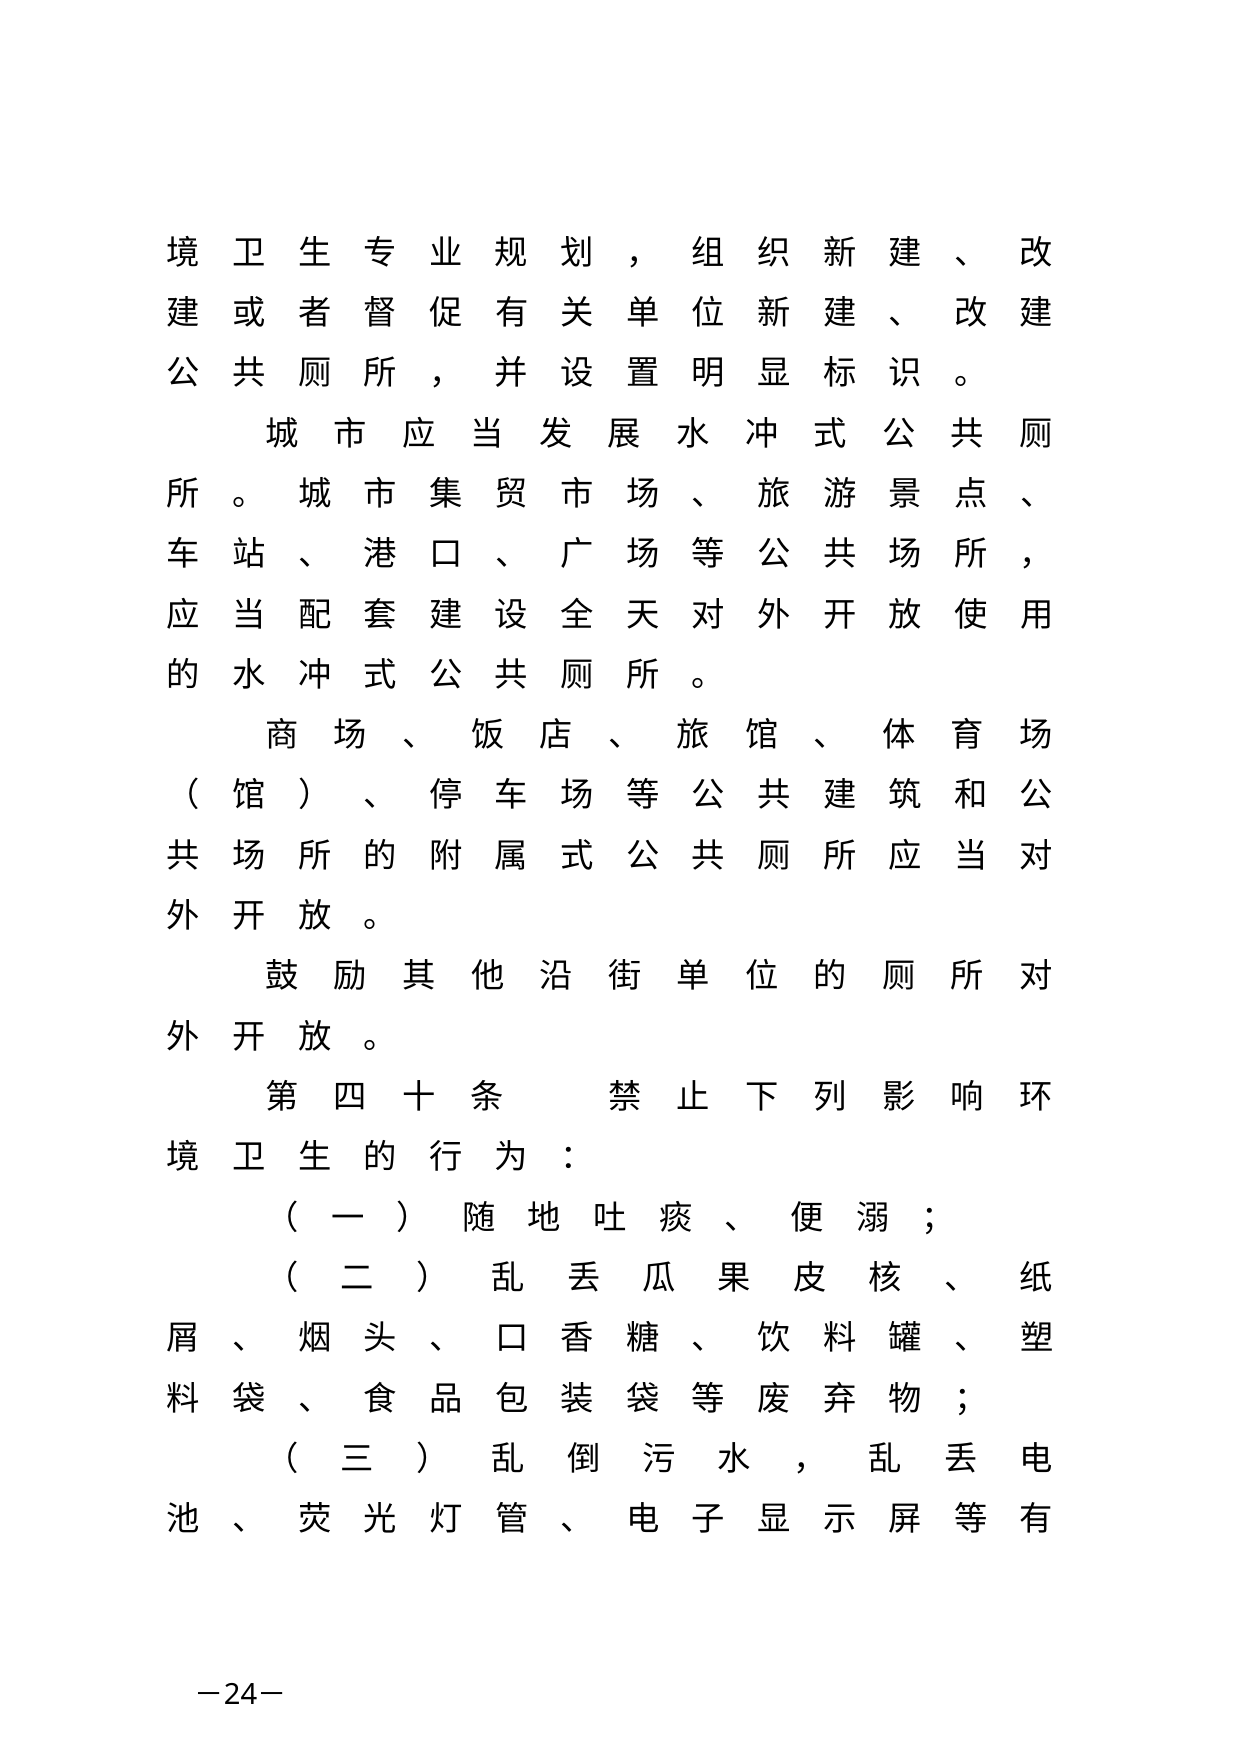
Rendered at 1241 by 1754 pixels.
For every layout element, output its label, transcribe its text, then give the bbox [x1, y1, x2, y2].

text （一）随地吐痰、便溺； [167, 1184, 1085, 1245]
text 城市应当发展水冲式公共厕所。城市集贸市场、旅游景点、车站、港口、广场等公共场所，应当配套建设全天对外开放使用的水冲式公共厕所。 [167, 400, 1085, 702]
text （二）乱丢瓜果皮核、纸屑、烟头、口香糖、饮料罐、塑料袋、食品包装袋等废弃物； [167, 1245, 1085, 1426]
text 商场、饭店、旅馆、体育场（馆）、停车场等公共建筑和公共场所的附属式公共厕所应当对外开放。 [167, 702, 1085, 943]
text 鼓励其他沿街单位的厕所对外开放。 [167, 943, 1085, 1064]
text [167, 1426, 1085, 1546]
text 第四十条 禁止下列影响环境卫生的行为： [167, 1064, 1085, 1184]
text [167, 219, 1085, 400]
